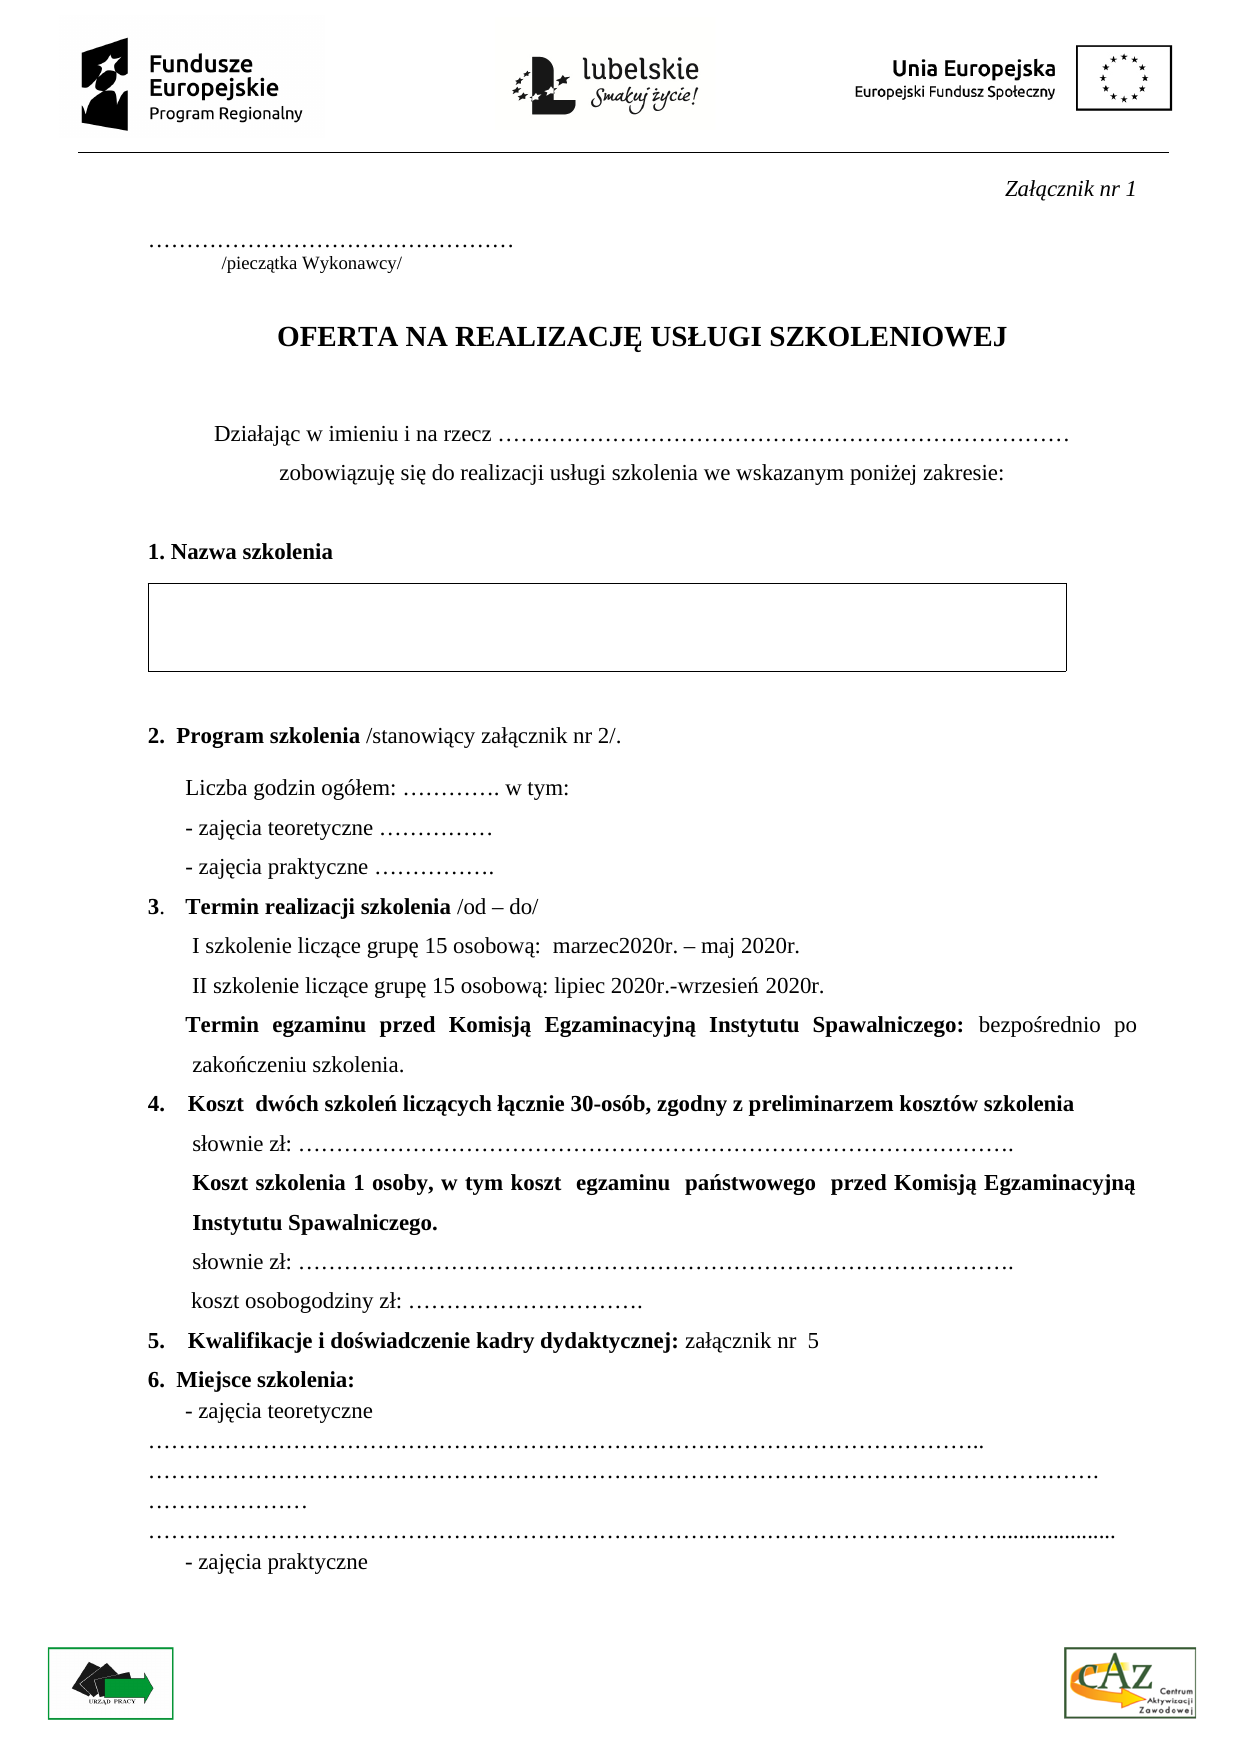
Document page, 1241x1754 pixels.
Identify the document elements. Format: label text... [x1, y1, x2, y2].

text słownie zł: …………………………………………………………………………………. [148, 1248, 1137, 1274]
text 6. Miejsce szkolenia: [148, 1366, 1137, 1393]
text - zajęcia teoretyczne …………… [148, 814, 1137, 840]
text - zajęcia praktyczne ……………. [148, 853, 1137, 879]
picture [59, 15, 325, 138]
text 1. Nazwa szkolenia [148, 538, 1137, 565]
picture [495, 17, 716, 130]
text 2. Program szkolenia /stanowiący załącznik nr 2/. [148, 722, 1137, 749]
text 3. Termin realizacji szkolenia /od – do/ [148, 893, 1137, 919]
text …………………………………………………………………………………………………..................... [148, 1517, 1137, 1544]
text Załącznik nr 1 [148, 175, 1137, 201]
text słownie zł: …………………………………………………………………………………. [148, 1129, 1137, 1156]
picture [47, 1647, 174, 1720]
text Liczba godzin ogółem: …………. w tym: [148, 774, 1137, 801]
text II szkolenie liczące grupę 15 osobową: lipiec 2020r.-wrzesień 2020r. [192, 972, 1137, 998]
text I szkolenie liczące grupę 15 osobową: marzec2020r. – maj 2020r. [192, 932, 1137, 958]
text koszt osobogodziny zł: …………………………. [148, 1287, 1137, 1314]
text zobowiązuję się do realizacji usługi szkolenia we wskazanym poniżej zakresie: [148, 459, 1137, 486]
picture [1063, 1647, 1197, 1719]
text OFERTA NA REALIZACJĘ USŁUGI SZKOLENIOWEJ [148, 319, 1137, 353]
text Działając w imieniu i na rzecz ………………………………………………………………… [148, 420, 1137, 446]
text /pieczątka Wykonawcy/ [148, 252, 1137, 274]
picture [833, 23, 1192, 113]
text 4. Koszt dwóch szkoleń liczących łącznie 30-osób, zgodny z preliminarzem kosztów szkolenia [148, 1090, 1137, 1116]
text Koszt szkolenia 1 osoby, w tym koszt egzaminu państwowego przed Komisją Egzaminacyjną Instytutu Spawalniczego. [148, 1169, 1137, 1235]
text 5. Kwalifikacje i doświadczenie kadry dydaktycznej: załącznik nr 5 [148, 1327, 1137, 1353]
text - zajęcia teoretyczne ………………………………………………………………………………………………..……………………………………………………………………………………………………….…….………………… [148, 1397, 1137, 1514]
text Termin egzaminu przed Komisją Egzaminacyjną Instytutu Spawalniczego: bezpośrednio po zakończeniu szkolenia. [148, 1011, 1137, 1077]
text ………………………………………… [148, 226, 1137, 252]
text - zajęcia praktyczne [148, 1548, 1137, 1574]
